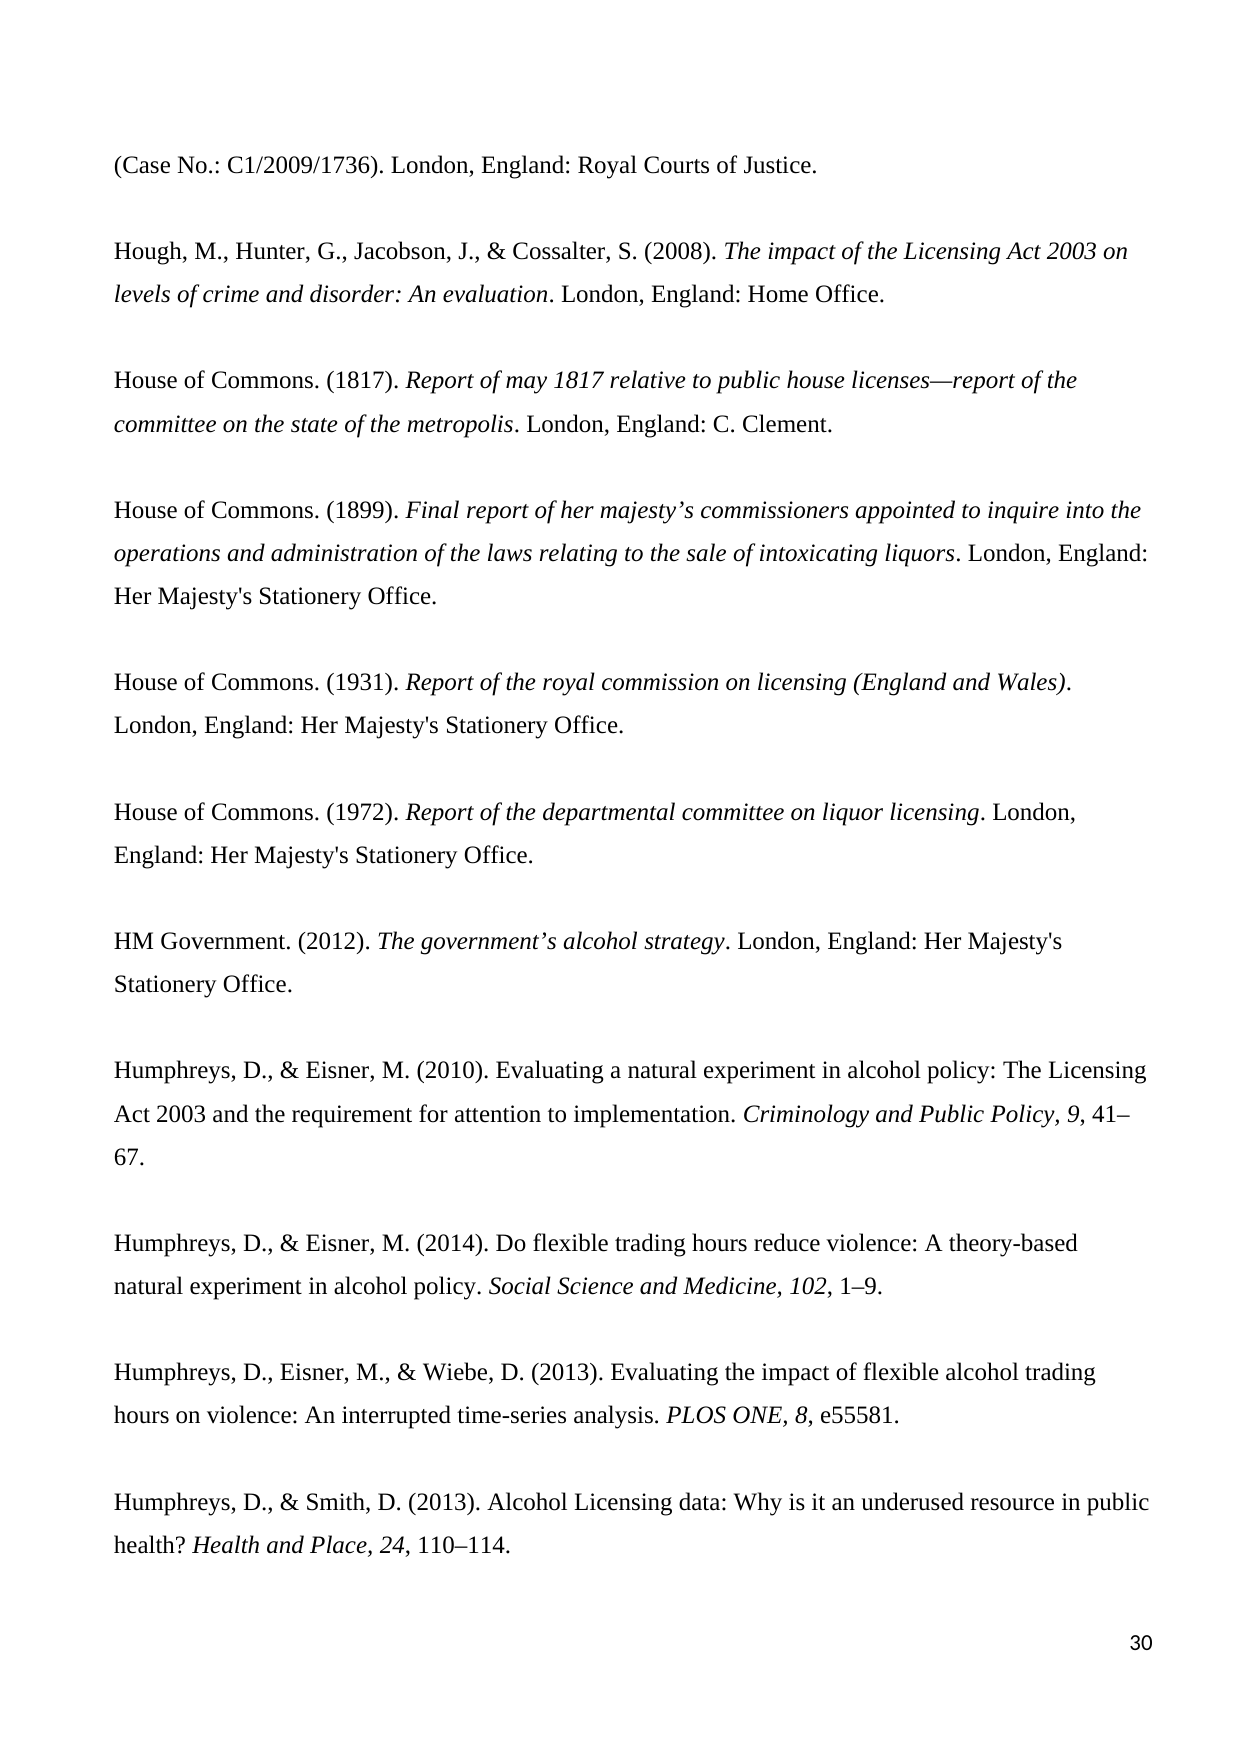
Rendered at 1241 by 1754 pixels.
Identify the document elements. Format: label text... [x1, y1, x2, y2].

text Humphreys, D., & Smith, D. (2013). Alcohol Licensing data: Why is it an underused resource in public health? Health and Place, 24, 110–114. [114, 1487, 1152, 1559]
text Hough, M., Hunter, G., Jacobson, J., & Cossalter, S. (2008). The impact of the Licensing Act 2003 on levels of crime and disorder: An evaluation. London, England: Home Office. [114, 236, 1152, 308]
text House of Commons. (1931). Report of the royal commission on licensing (England and Wales). London, England: Her Majesty's Stationery Office. [114, 667, 1152, 739]
text HM Government. (2012). The government’s alcohol strategy. London, England: Her Majesty's Stationery Office. [114, 926, 1152, 998]
text House of Commons. (1899). Final report of her majesty’s commissioners appointed to inquire into the operations and administration of the laws relating to the sale of intoxicating liquors. London, England: Her Majesty's Stationery Office. [114, 495, 1152, 610]
text Humphreys, D., & Eisner, M. (2014). Do flexible trading hours reduce violence: A theory-based natural experiment in alcohol policy. Social Science and Medicine, 102, 1–9. [114, 1228, 1152, 1300]
text Humphreys, D., Eisner, M., & Wiebe, D. (2013). Evaluating the impact of flexible alcohol trading hours on violence: An interrupted time-series analysis. PLOS ONE, 8, e55581. [114, 1357, 1152, 1429]
text House of Commons. (1972). Report of the departmental committee on liquor licensing. London, England: Her Majesty's Stationery Office. [114, 797, 1152, 869]
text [114, 150, 1152, 179]
text House of Commons. (1817). Report of may 1817 relative to public house licenses—report of the committee on the state of the metropolis. London, England: C. Clement. [114, 366, 1152, 437]
text Humphreys, D., & Eisner, M. (2010). Evaluating a natural experiment in alcohol policy: The Licensing Act 2003 and the requirement for attention to implementation. Criminology and Public Policy, 9, 41–67. [114, 1056, 1152, 1171]
